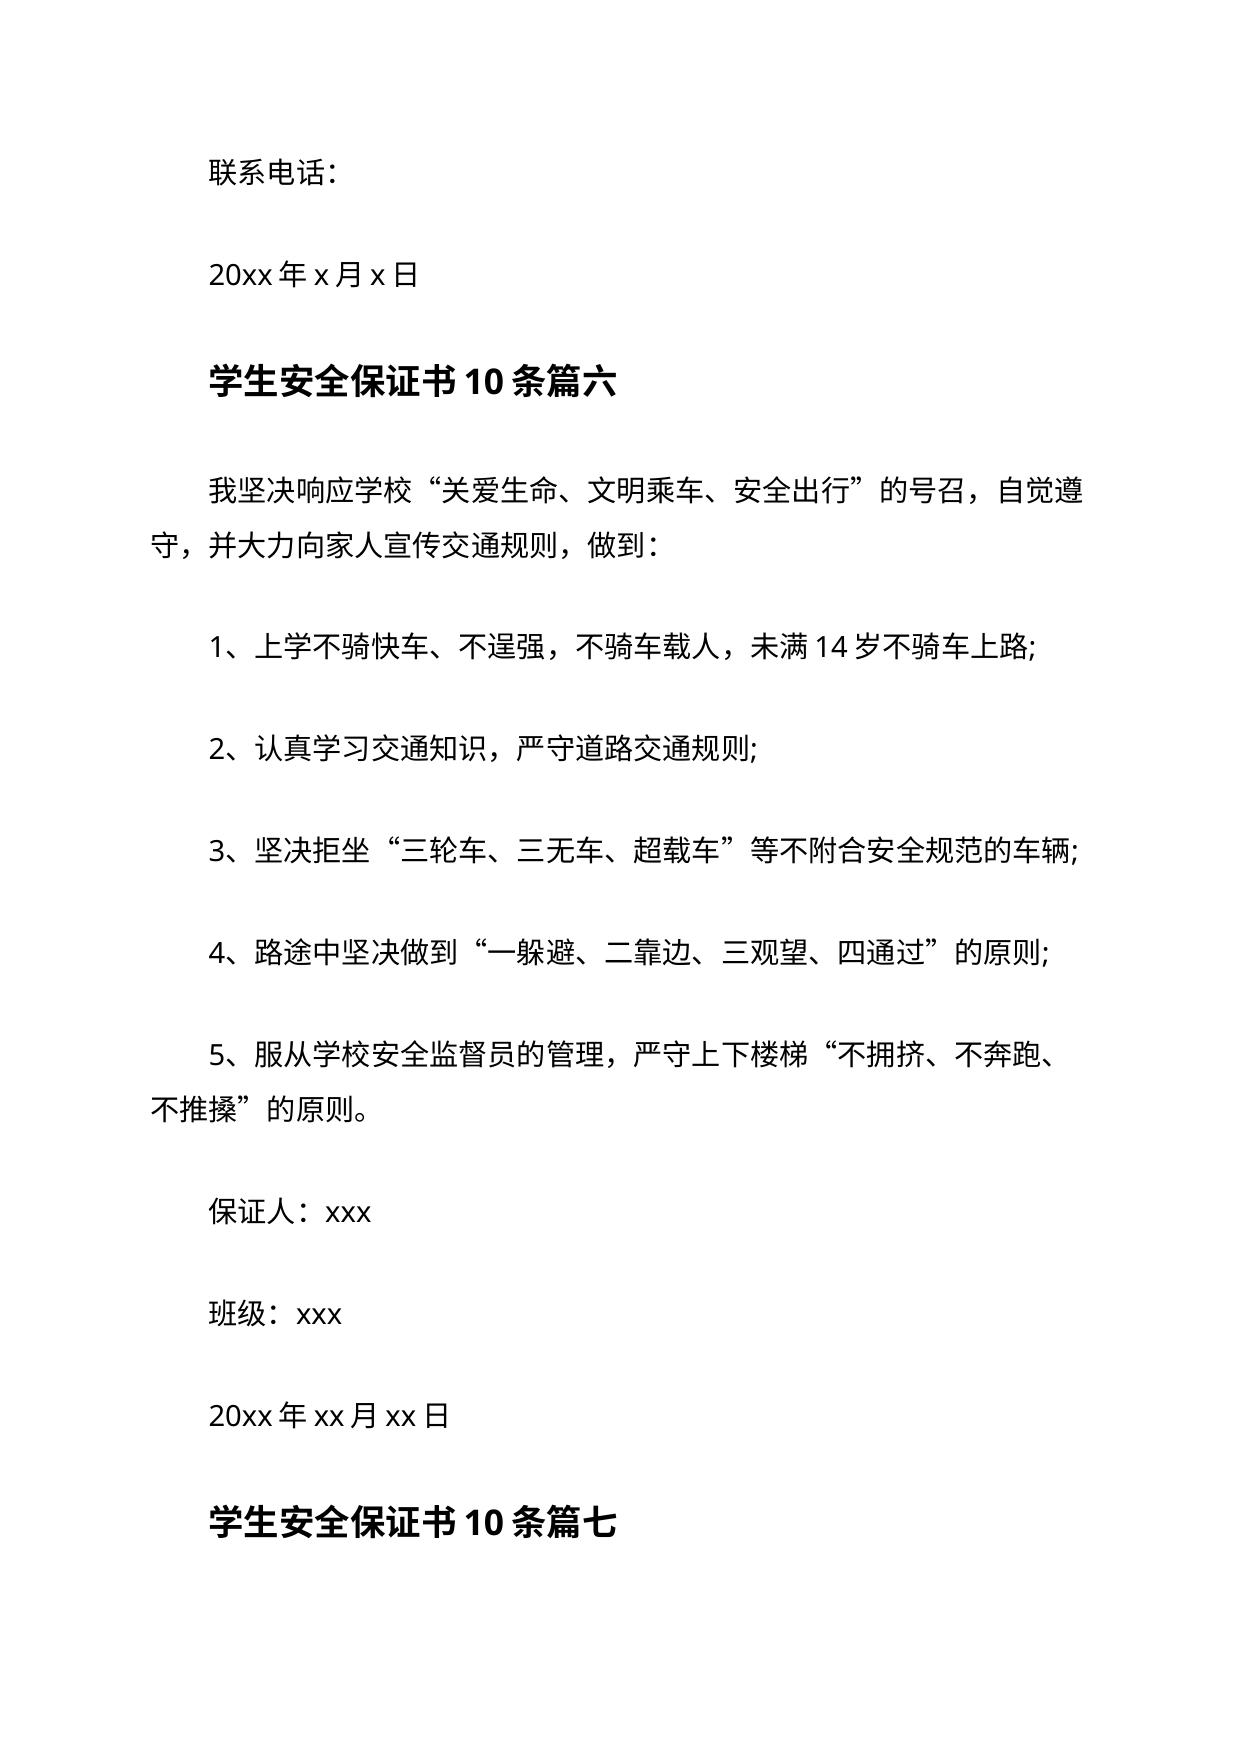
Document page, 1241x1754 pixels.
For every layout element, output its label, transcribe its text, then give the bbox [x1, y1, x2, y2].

text 2、认真学习交通知识，严守道路交通规则; [150, 726, 1090, 768]
text 保证人：xxx [150, 1189, 1090, 1231]
text 联系电话： [150, 150, 1090, 192]
text 1、上学不骑快车、不逞强，不骑车载人，未满14岁不骑车上路; [150, 624, 1090, 666]
text 班级：xxx [150, 1291, 1090, 1333]
text 4、路途中坚决做到“一躲避、二靠边、三观望、四通过”的原则; [150, 930, 1090, 972]
text 20xx年xx月xx日 [150, 1393, 1090, 1435]
text 5、服从学校安全监督员的管理，严守上下楼梯“不拥挤、不奔跑、不推搡”的原则。 [150, 1032, 1090, 1129]
text 我坚决响应学校“关爱生命、文明乘车、安全出行”的号召，自觉遵守，并大力向家人宣传交通规则，做到： [150, 467, 1090, 564]
text 学生安全保证书10条篇六 [150, 354, 1090, 405]
text 20xx年x月x日 [150, 252, 1090, 294]
text 学生安全保证书10条篇七 [150, 1494, 1090, 1546]
text 3、坚决拒坐“三轮车、三无车、超载车”等不附合安全规范的车辆; [150, 828, 1090, 870]
